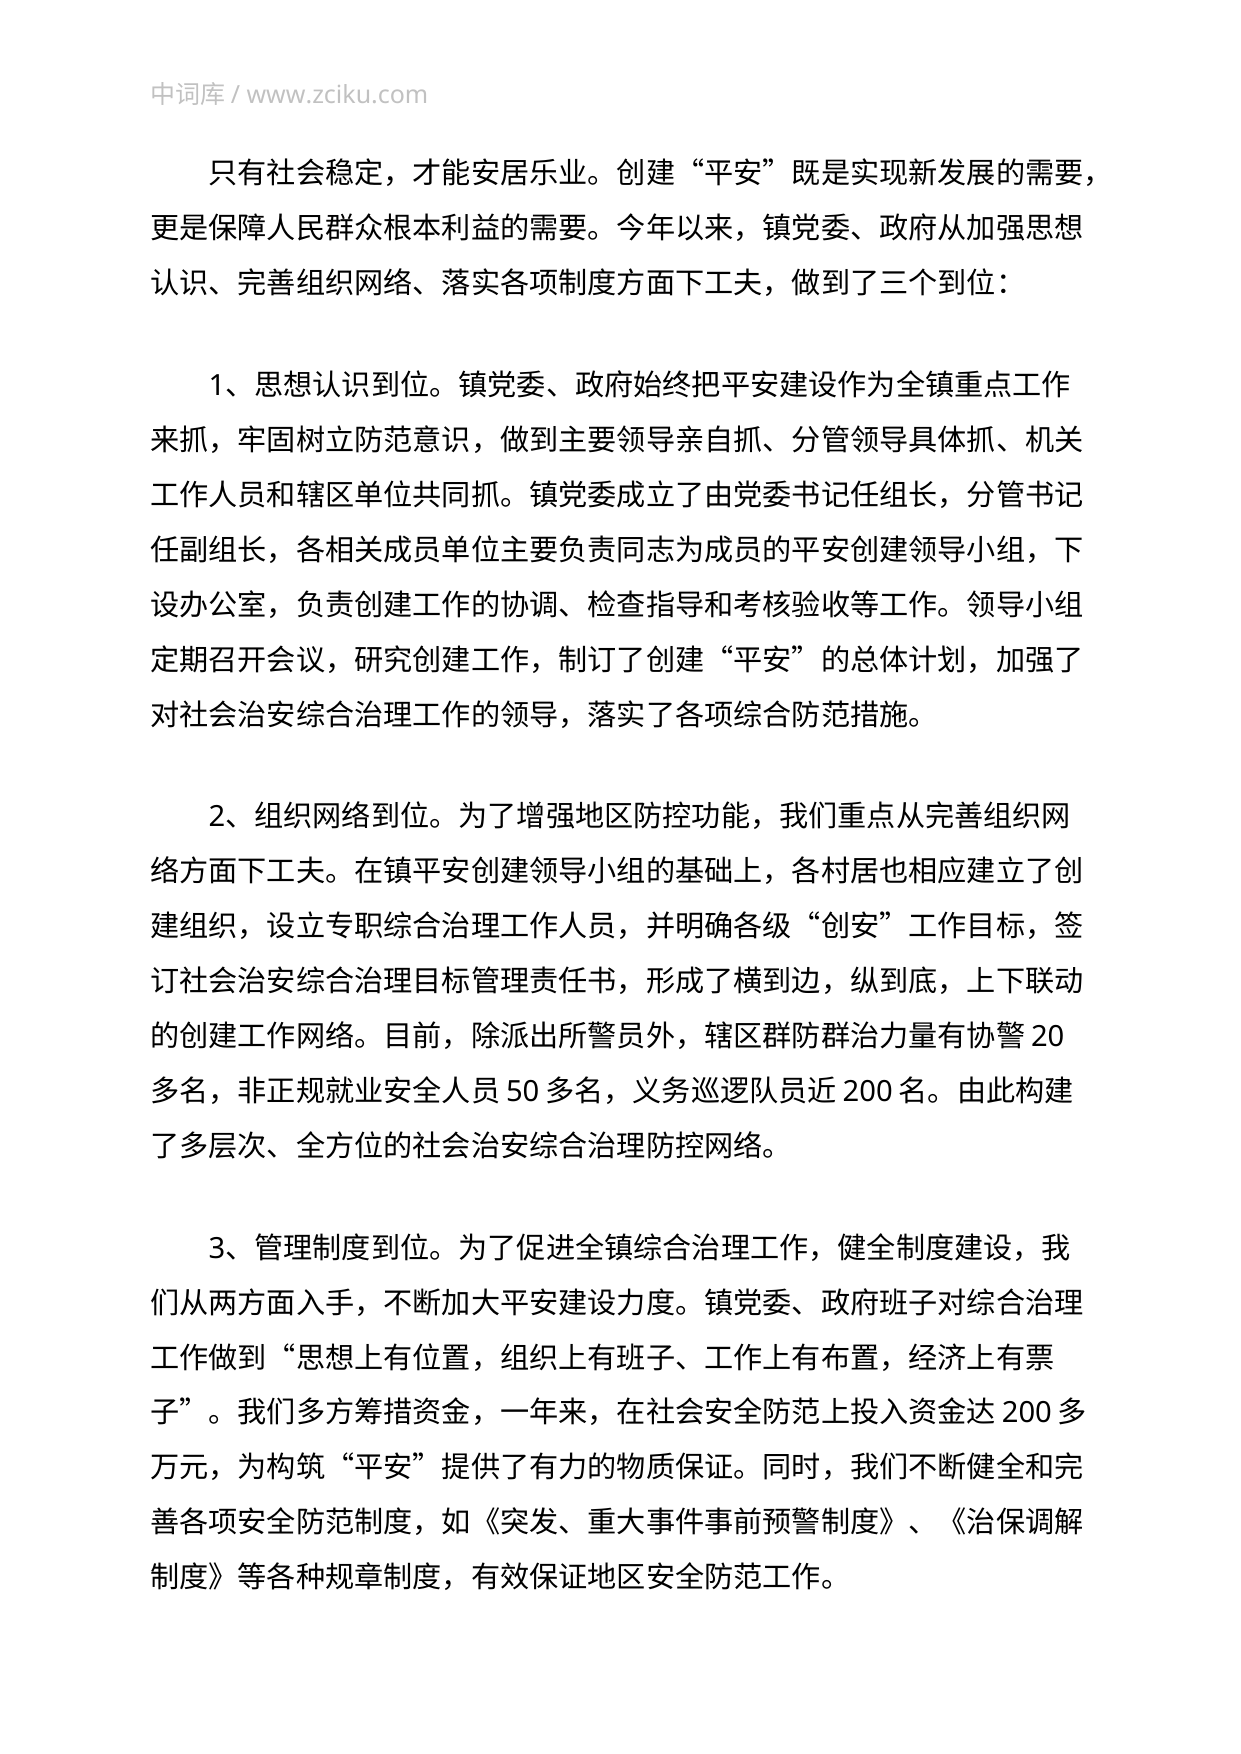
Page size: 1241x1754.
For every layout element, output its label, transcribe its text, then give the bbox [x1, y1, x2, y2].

text 2、组织网络到位。为了增强地区防控功能，我们重点从完善组织网络方面下工夫。在镇平安创建领导小组的基础上，各村居也相应建立了创建组织，设立专职综合治理工作人员，并明确各级“创安”工作目标，签订社会治安综合治理目标管理责任书，形成了横到边，纵到底，上下联动的创建工作网络。目前，除派出所警员外，辖区群防群治力量有协警20多名，非正规就业安全人员50多名，义务巡逻队员近200名。由此构建了多层次、全方位的社会治安综合治理防控网络。 [150, 793, 1090, 1165]
text 只有社会稳定，才能安居乐业。创建“平安”既是实现新发展的需要，更是保障人民群众根本利益的需要。今年以来，镇党委、政府从加强思想认识、完善组织网络、落实各项制度方面下工夫，做到了三个到位： [150, 150, 1090, 302]
text 3、管理制度到位。为了促进全镇综合治理工作，健全制度建设，我们从两方面入手，不断加大平安建设力度。镇党委、政府班子对综合治理工作做到“思想上有位置，组织上有班子、工作上有布置，经济上有票子”。我们多方筹措资金，一年来，在社会安全防范上投入资金达200多万元，为构筑“平安”提供了有力的物质保证。同时，我们不断健全和完善各项安全防范制度，如《突发、重大事件事前预警制度》、《治保调解制度》等各种规章制度，有效保证地区安全防范工作。 [150, 1224, 1090, 1596]
text 1、思想认识到位。镇党委、政府始终把平安建设作为全镇重点工作来抓，牢固树立防范意识，做到主要领导亲自抓、分管领导具体抓、机关工作人员和辖区单位共同抓。镇党委成立了由党委书记任组长，分管书记任副组长，各相关成员单位主要负责同志为成员的平安创建领导小组，下设办公室，负责创建工作的协调、检查指导和考核验收等工作。领导小组定期召开会议，研究创建工作，制订了创建“平安”的总体计划，加强了对社会治安综合治理工作的领导，落实了各项综合防范措施。 [150, 362, 1090, 733]
